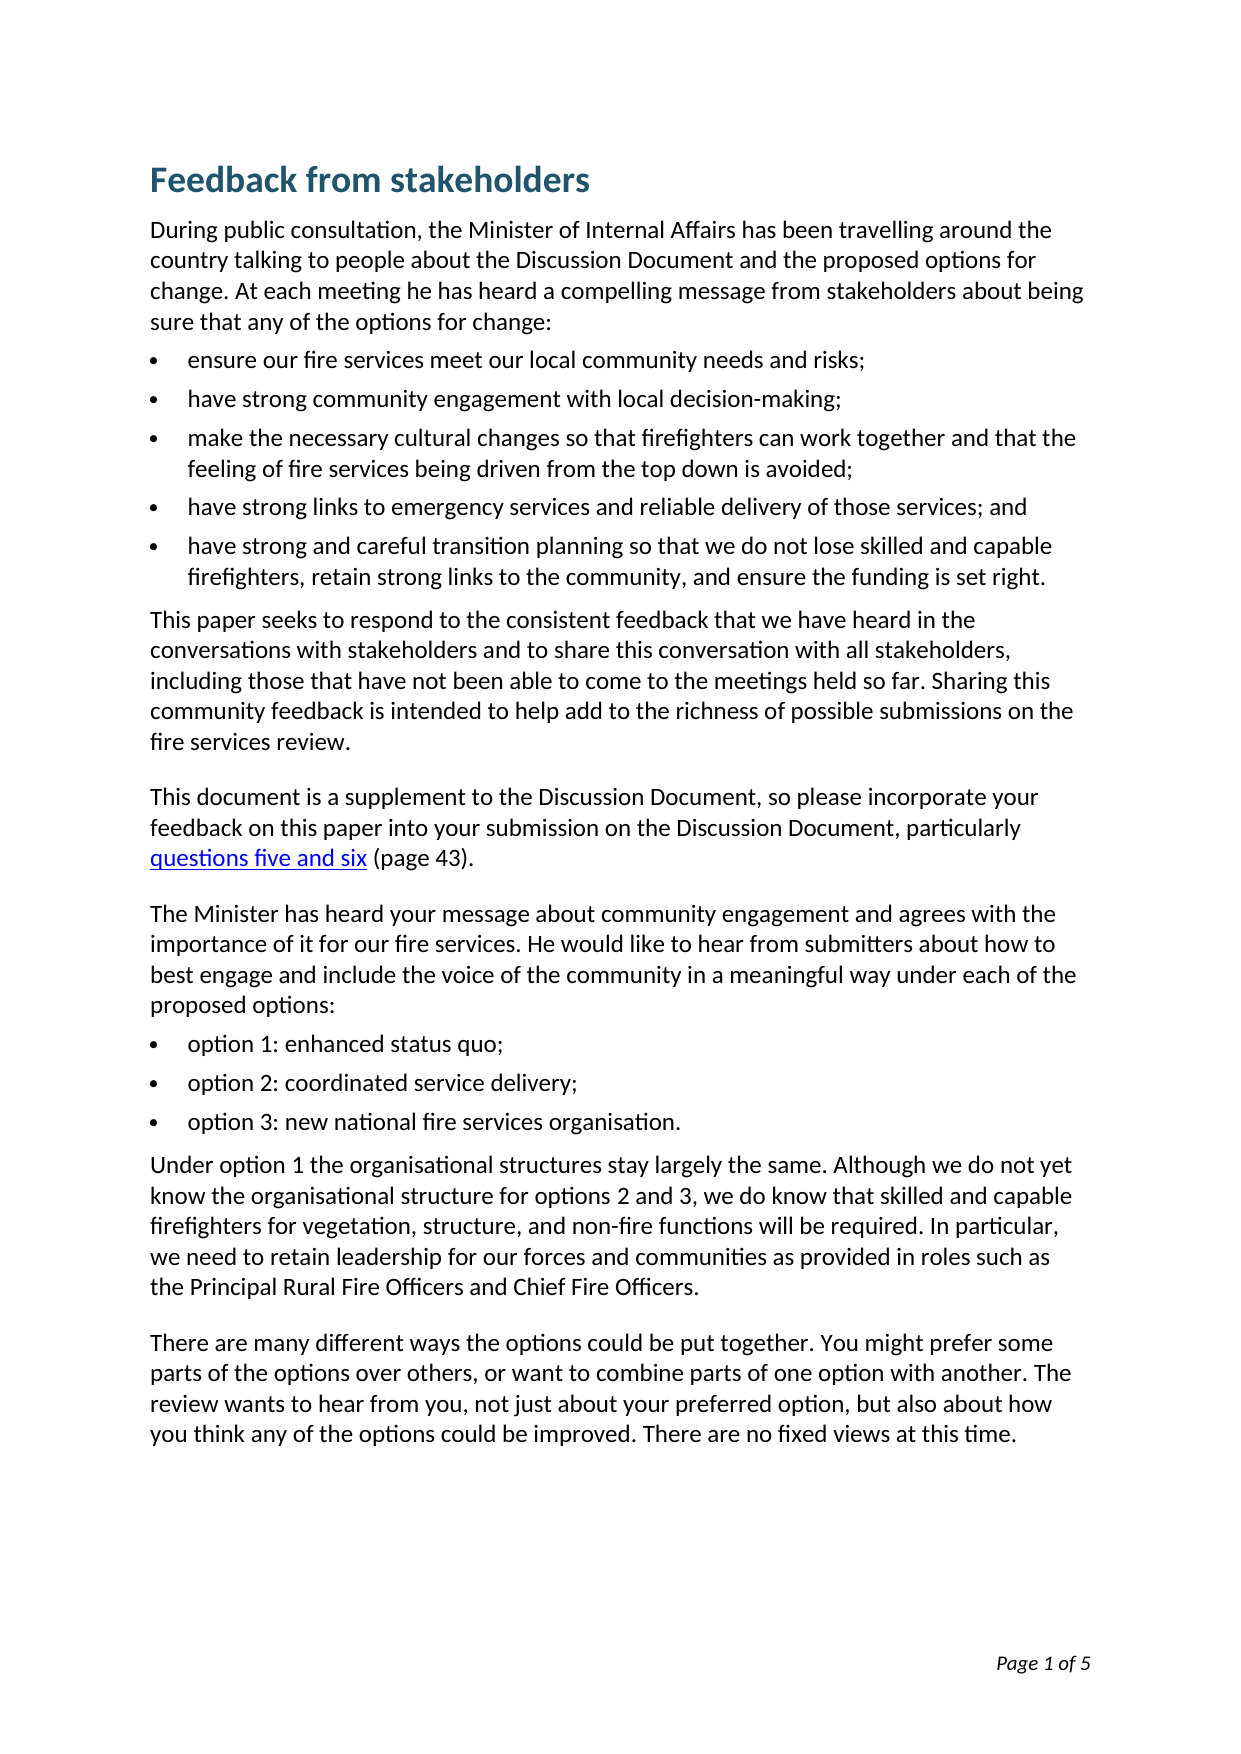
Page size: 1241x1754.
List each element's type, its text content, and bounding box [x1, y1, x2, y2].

text have strong and careful transition planning so that we do not lose skilled and capable firefighters, retain strong links to the community, and ensure the funding is set right. [150, 530, 1090, 591]
text have strong community engagement with local decision-making; [150, 383, 1090, 414]
text During public consultation, the Minister of Internal Affairs has been travelling around the country talking to people about the Discussion Document and the proposed options for change. At each meeting he has heard a compelling message from stakeholders about being sure that any of the options for change: [150, 214, 1090, 336]
text This document is a supplement to the Discussion Document, so please incorporate your feedback on this paper into your submission on the Discussion Document, particularly questions five and six (page 43). [150, 782, 1090, 873]
text This paper seeks to respond to the consistent feedback that we have heard in the conversations with stakeholders and to share this conversation with all stakeholders, including those that have not been able to come to the meetings held so far. Sharing this community feedback is intended to help add to the richness of possible submissions on the fire services review. [150, 604, 1090, 757]
text have strong links to emergency services and reliable delivery of those services; and [150, 492, 1090, 522]
text The Minister has heard your message about community engagement and agrees with the importance of it for our fire services. He would like to hear from submitters about how to best engage and include the voice of the community in a meaningful way under each of the proposed options: [150, 898, 1090, 1020]
text Under option 1 the organisational structures stay largely the same. Although we do not yet know the organisational structure for options 2 and 3, we do know that skilled and capable firefighters for vegetation, structure, and non-fire functions will be required. In particular, we need to retain leadership for our forces and communities as provided in roles such as the Principal Rural Fire Officers and Chief Fire Officers. [150, 1149, 1090, 1302]
text make the necessary cultural changes so that firefighters can work together and that the feeling of fire services being driven from the top down is avoided; [150, 422, 1090, 483]
text option 2: coordinated service delivery; [150, 1067, 1090, 1098]
text option 1: enhanced status quo; [150, 1028, 1090, 1059]
text option 3: new national fire services organisation. [150, 1106, 1090, 1137]
subtitle Feedback from stakeholders [150, 156, 1090, 202]
text There are many different ways the options could be put together. You might prefer some parts of the options over others, or want to combine parts of one option with another. The review wants to hear from you, not just about your preferred option, but also about how you think any of the options could be improved. There are no fixed views at this time. [150, 1327, 1090, 1449]
text ensure our fire services meet our local community needs and risks; [150, 344, 1090, 375]
